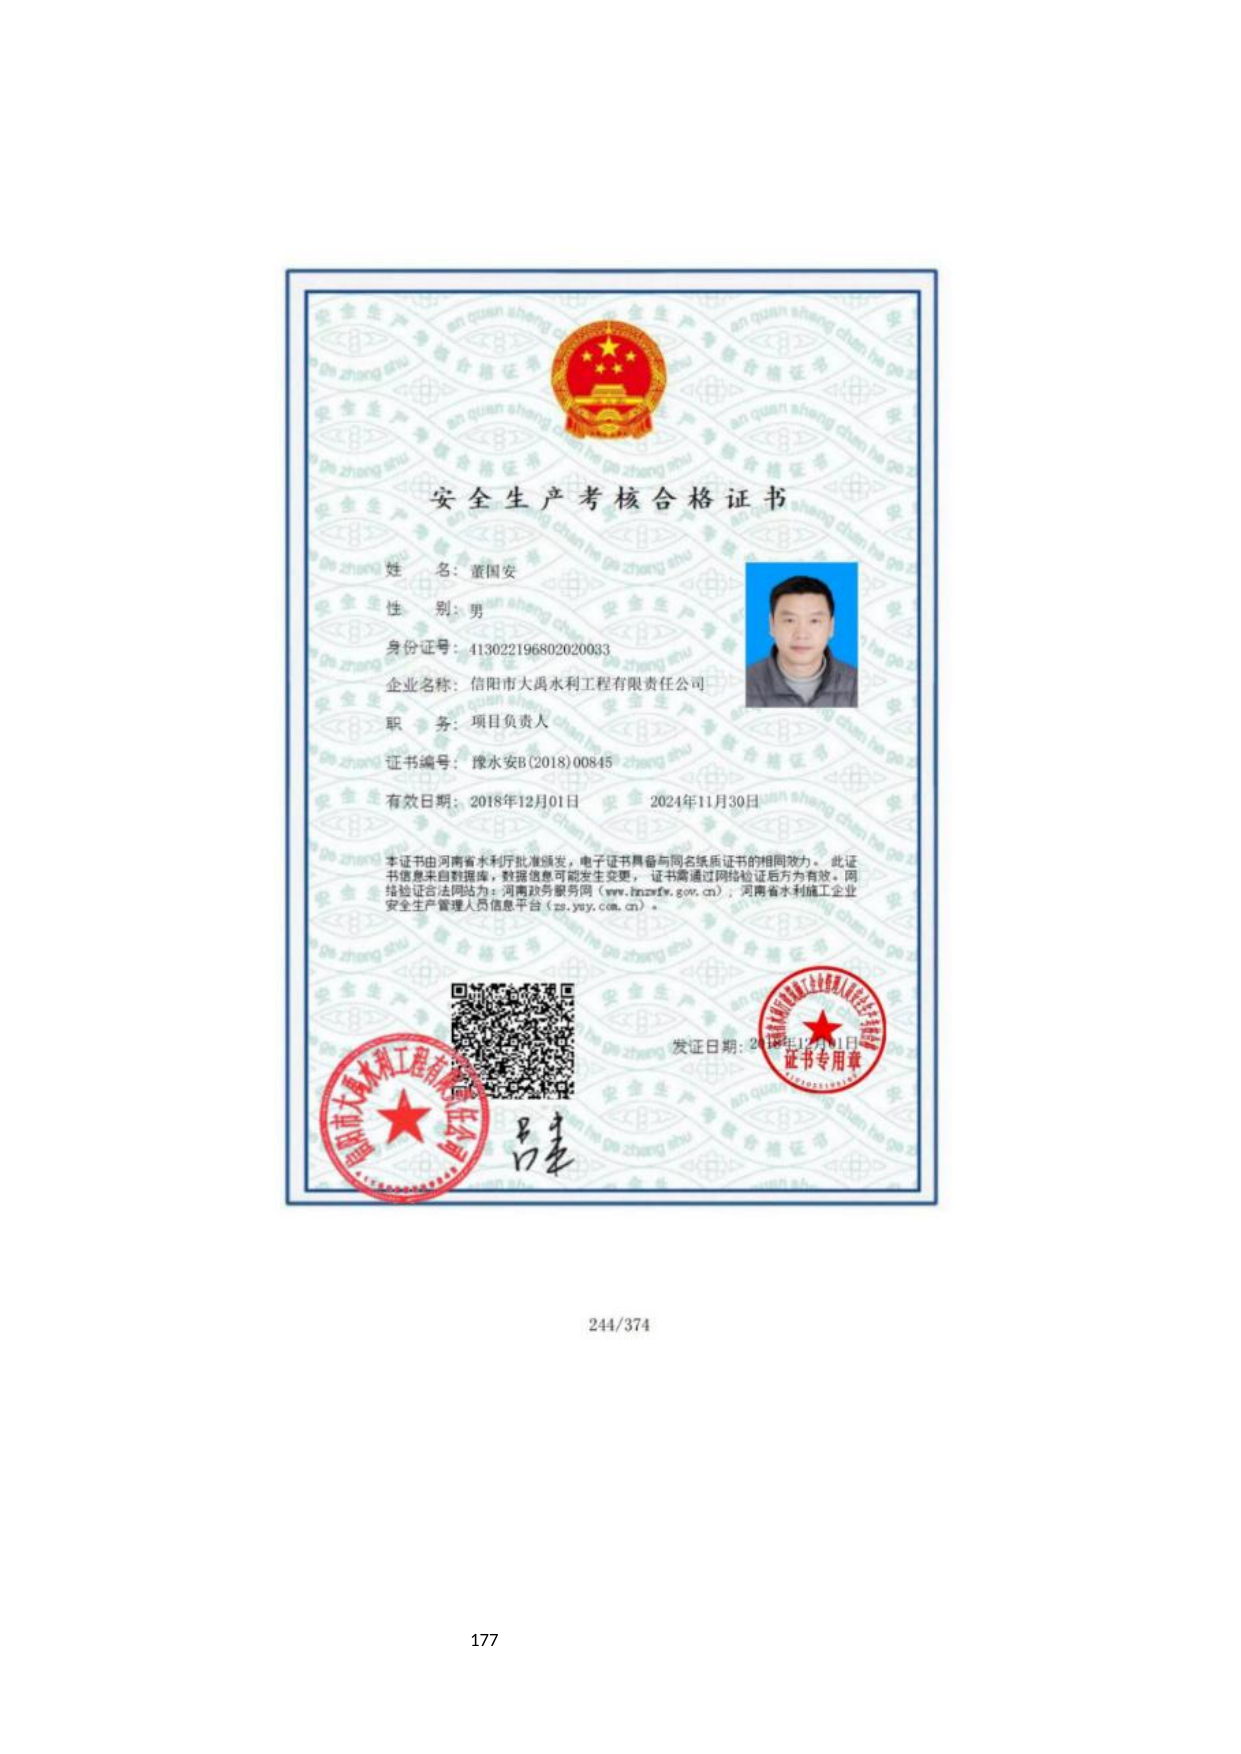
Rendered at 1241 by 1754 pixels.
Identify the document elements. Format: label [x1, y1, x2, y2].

picture [187, 162, 1053, 1385]
